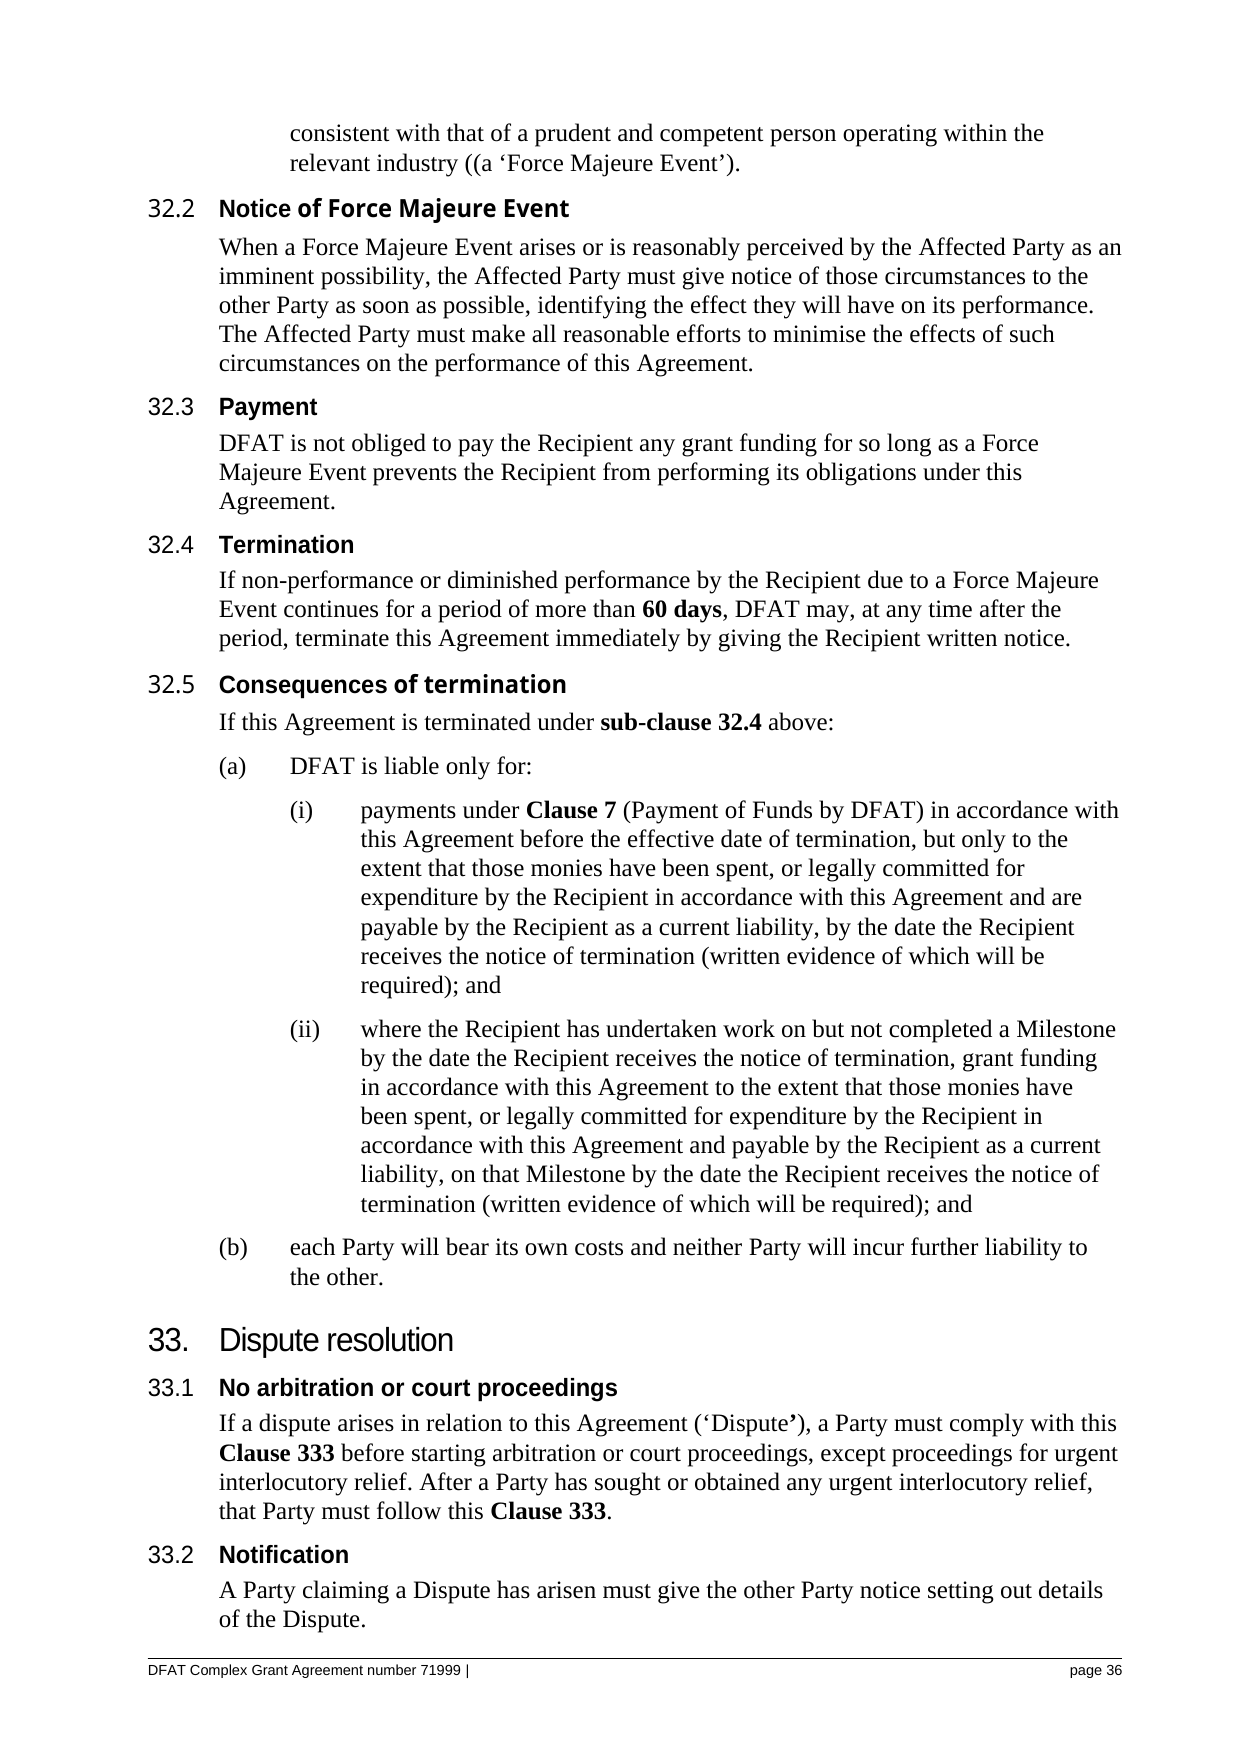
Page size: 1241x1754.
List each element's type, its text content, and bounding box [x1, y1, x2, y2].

text Payment [148, 392, 1122, 421]
list Dispute resolution [148, 1319, 1122, 1358]
text If this Agreement is terminated under sub-clause 32.4 above: [218, 707, 1122, 736]
text A Party claiming a Dispute has arisen must give the other Party notice setting out details of the Dispute. [218, 1575, 1122, 1633]
list Termination [148, 529, 1122, 558]
text If non-performance or diminished performance by the Recipient due to a Force Majeure Event continues for a period of more than 60 days, DFAT may, at any time after the period, terminate this Agreement immediately by giving the Recipient written notice. [218, 565, 1122, 652]
text DFAT is not obliged to pay the Recipient any grant funding for so long as a Force Majeure Event prevents the Recipient from performing its obligations under this Agreement. [218, 427, 1122, 515]
list Notice of Force Majeure Event [148, 191, 1122, 225]
list Consequences of termination [148, 667, 1122, 701]
text When a Force Majeure Event arises or is reasonably perceived by the Affected Party as an imminent possibility, the Affected Party must give notice of those circumstances to the other Party as soon as possible, identifying the effect they will have on its performance. The Affected Party must make all reasonable efforts to minimise the effects of such circumstances on the performance of this Agreement. [218, 231, 1122, 377]
text where the Recipient has undertaken work on but not completed a Milestone by the date the Recipient receives the notice of termination, grant funding in accordance with this Agreement to the extent that those monies have been spent, or legally committed for expenditure by the Recipient in accordance with this Agreement and payable by the Recipient as a current liability, on that Milestone by the date the Recipient receives the notice of termination (written evidence of which will be required); and [289, 1013, 1122, 1217]
text If a dispute arises in relation to this Agreement (‘Dispute’), a Party must comply with this Clause 333 before starting arbitration or court proceedings, except proceedings for urgent interlocutory relief. After a Party has sought or obtained any urgent interlocutory relief, that Party must follow this Clause 333. [218, 1408, 1122, 1525]
text each Party will bear its own costs and neither Party will incur further liability to the other. [218, 1232, 1122, 1290]
text payments under Clause 7 (Payment of Funds by DFAT) in accordance with this Agreement before the effective date of termination, but only to the extent that those monies have been spent, or legally committed for expenditure by the Recipient in accordance with this Agreement and are payable by the Recipient as a current liability, by the date the Recipient receives the notice of termination (written evidence of which will be required); and [289, 794, 1122, 999]
list No arbitration or court proceedings [148, 1373, 1122, 1402]
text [218, 118, 1122, 176]
text DFAT is liable only for: [218, 751, 1122, 780]
list Notification [148, 1539, 1122, 1568]
